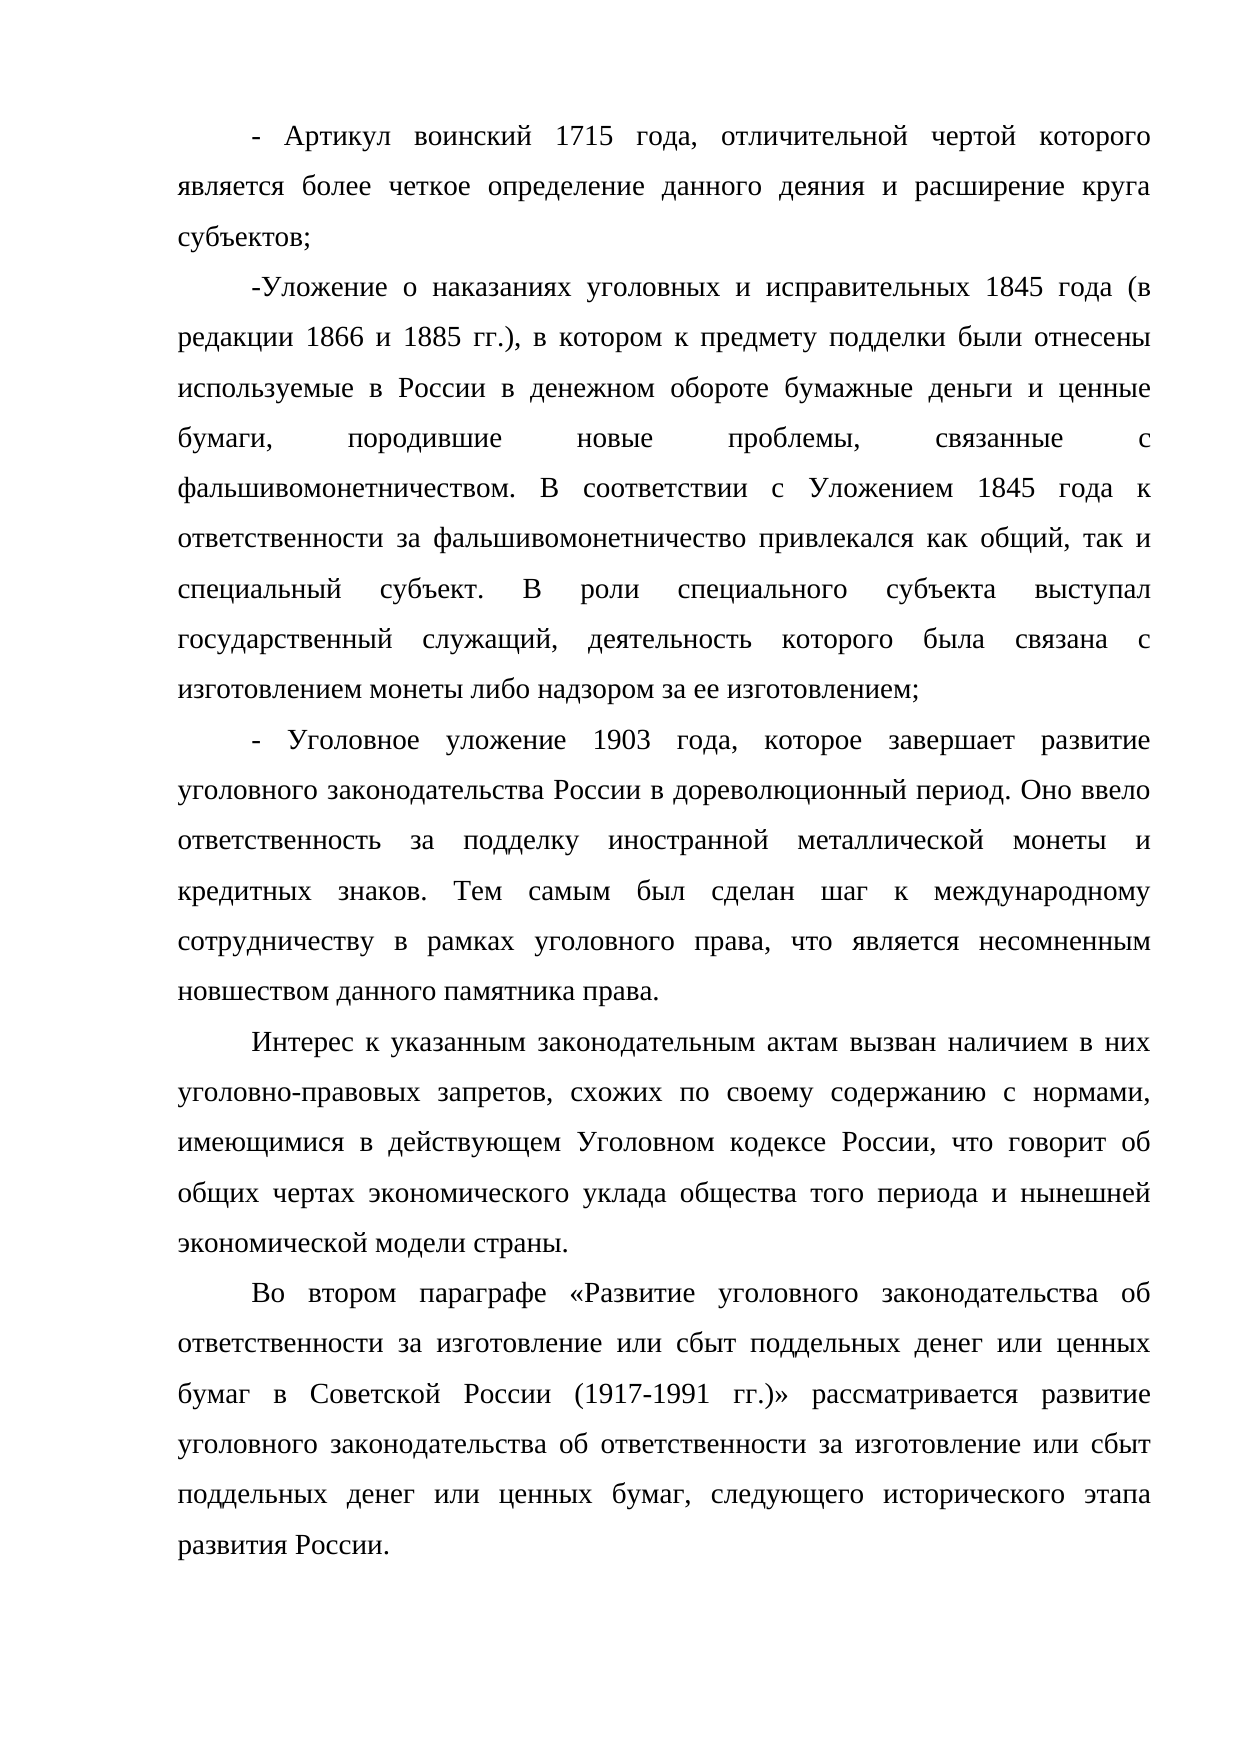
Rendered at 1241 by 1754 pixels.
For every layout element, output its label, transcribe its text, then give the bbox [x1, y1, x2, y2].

text - Артикул воинский 1715 года, отличительной чертой которого является более четкое определение данного деяния и расширение круга субъектов; [177, 118, 1152, 252]
text - Уголовное уложение 1903 года, которое завершает развитие уголовного законодательства России в дореволюционный период. Оно ввело ответственность за подделку иностранной металлической монеты и кредитных знаков. Тем самым был сделан шаг к международному сотрудничеству в рамках уголовного права, что является несомненным новшеством данного памятника права. [177, 722, 1152, 1007]
text Во втором параграфе «Развитие уголовного законодательства об ответственности за изготовление или сбыт поддельных денег или ценных бумаг в Советской России (1917-1991 гг.)» рассматривается развитие уголовного законодательства об ответственности за изготовление или сбыт поддельных денег или ценных бумаг, следующего исторического этапа развития России. [177, 1275, 1152, 1560]
text -Уложение о наказаниях уголовных и исправительных 1845 года (в редакции 1866 и 1885 гг.), в котором к предмету подделки были отнесены используемые в России в денежном обороте бумажные деньги и ценные бумаги, породившие новые проблемы, связанные с фальшивомонетничеством. В соответствии с Уложением 1845 года к ответственности за фальшивомонетничество привлекался как общий, так и специальный субъект. В роли специального субъекта выступал государственный служащий, деятельность которого была связана с изготовлением монеты либо надзором за ее изготовлением; [177, 269, 1152, 705]
text Интерес к указанным законодательным актам вызван наличием в них уголовно-правовых запретов, схожих по своему содержанию с нормами, имеющимися в действующем Уголовном кодексе России, что говорит об общих чертах экономического уклада общества того периода и нынешней экономической модели страны. [177, 1024, 1152, 1258]
